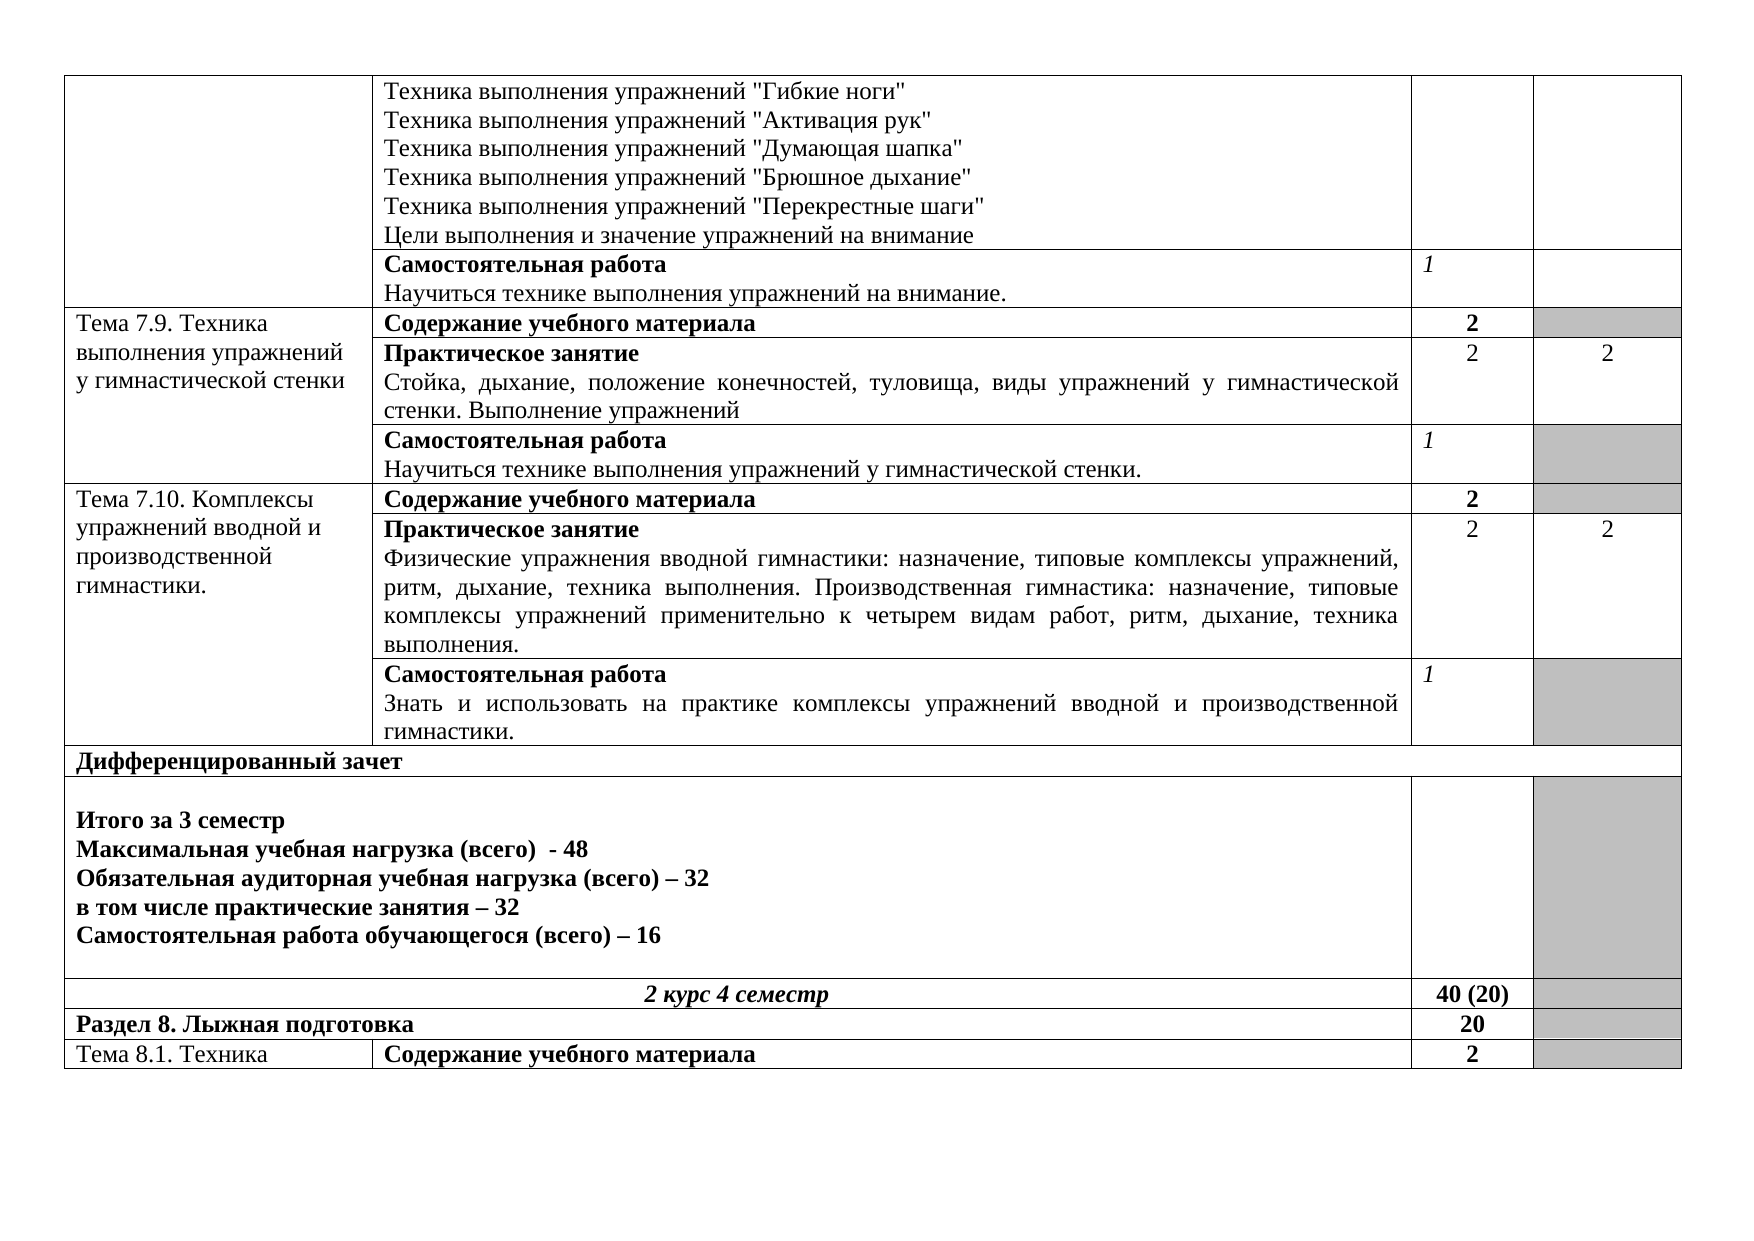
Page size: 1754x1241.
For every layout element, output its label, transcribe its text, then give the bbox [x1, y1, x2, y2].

table_cell [1534, 484, 1681, 513]
table_cell Практическое занятие Стойка, дыхание, положение конечностей, туловища, виды упражнений у гимнастической стенки. Выполнение упражнений [373, 338, 1411, 424]
table_cell Дифференцированный зачет [65, 746, 1681, 776]
table_cell 2 [1534, 514, 1681, 658]
table_cell Практическое занятие Физические упражнения вводной гимнастики: назначение, типовые комплексы упражнений, ритм, дыхание, техника выполнения. Производственная гимнастика: назначение, типовые комплексы упражнений применительно к четырем видам работ, ритм, дыхание, техника выполнения. [373, 514, 1411, 658]
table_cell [373, 76, 1411, 248]
table_cell Итого за 3 семестр Максимальная учебная нагрузка (всего) - 48 Обязательная аудиторная учебная нагрузка (всего) – 32 в том числе практические занятия – 32 Самостоятельная работа обучающегося (всего) – 16 [65, 777, 1411, 978]
table_cell 20 [1412, 1009, 1533, 1038]
table_cell 2 [1412, 76, 1533, 248]
table_cell 1 [1412, 425, 1533, 483]
table_cell 2 курс 4 семестр [65, 979, 1411, 1008]
table_cell Тема 7.10. Комплексы упражнений вводной и производственной гимнастики. [65, 484, 372, 745]
table_cell Самостоятельная работа Научиться технике выполнения упражнений на внимание. [373, 250, 1411, 307]
table_cell [1534, 659, 1681, 745]
table_cell 1 [1412, 659, 1533, 745]
table_cell Содержание учебного материала [373, 484, 1411, 513]
table_cell [1534, 777, 1681, 978]
table_cell 2 [1412, 338, 1533, 424]
table_cell Самостоятельная работа Знать и использовать на практике комплексы упражнений вводной и производственной гимнастики. [373, 659, 1411, 745]
table_cell Самостоятельная работа Научиться технике выполнения упражнений у гимнастической стенки. [373, 425, 1411, 483]
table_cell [65, 1040, 372, 1068]
table_cell 2 [1412, 514, 1533, 658]
table_cell Содержание учебного материала [373, 1040, 1411, 1068]
table_cell Раздел 8. Лыжная подготовка [65, 1009, 1411, 1038]
table_cell [1534, 425, 1681, 483]
table_cell [1534, 250, 1681, 307]
table_cell 1 [1412, 250, 1533, 307]
table_cell Тема 7.9. Техника выполнения упражнений у гимнастической стенки [65, 308, 372, 483]
table_cell [1412, 777, 1533, 978]
table_cell [1534, 308, 1681, 337]
table_cell 40 (20) [1412, 979, 1533, 1008]
table_cell Содержание учебного материала [373, 308, 1411, 337]
table_cell 2 [1412, 484, 1533, 513]
table_cell [1534, 1009, 1681, 1038]
table_cell 2 [1412, 308, 1533, 337]
table_cell [1534, 979, 1681, 1008]
table_cell 2 [1534, 76, 1681, 248]
table_cell [1534, 1040, 1681, 1068]
table_cell 2 [1534, 338, 1681, 424]
table_cell 2 [1412, 1040, 1533, 1068]
